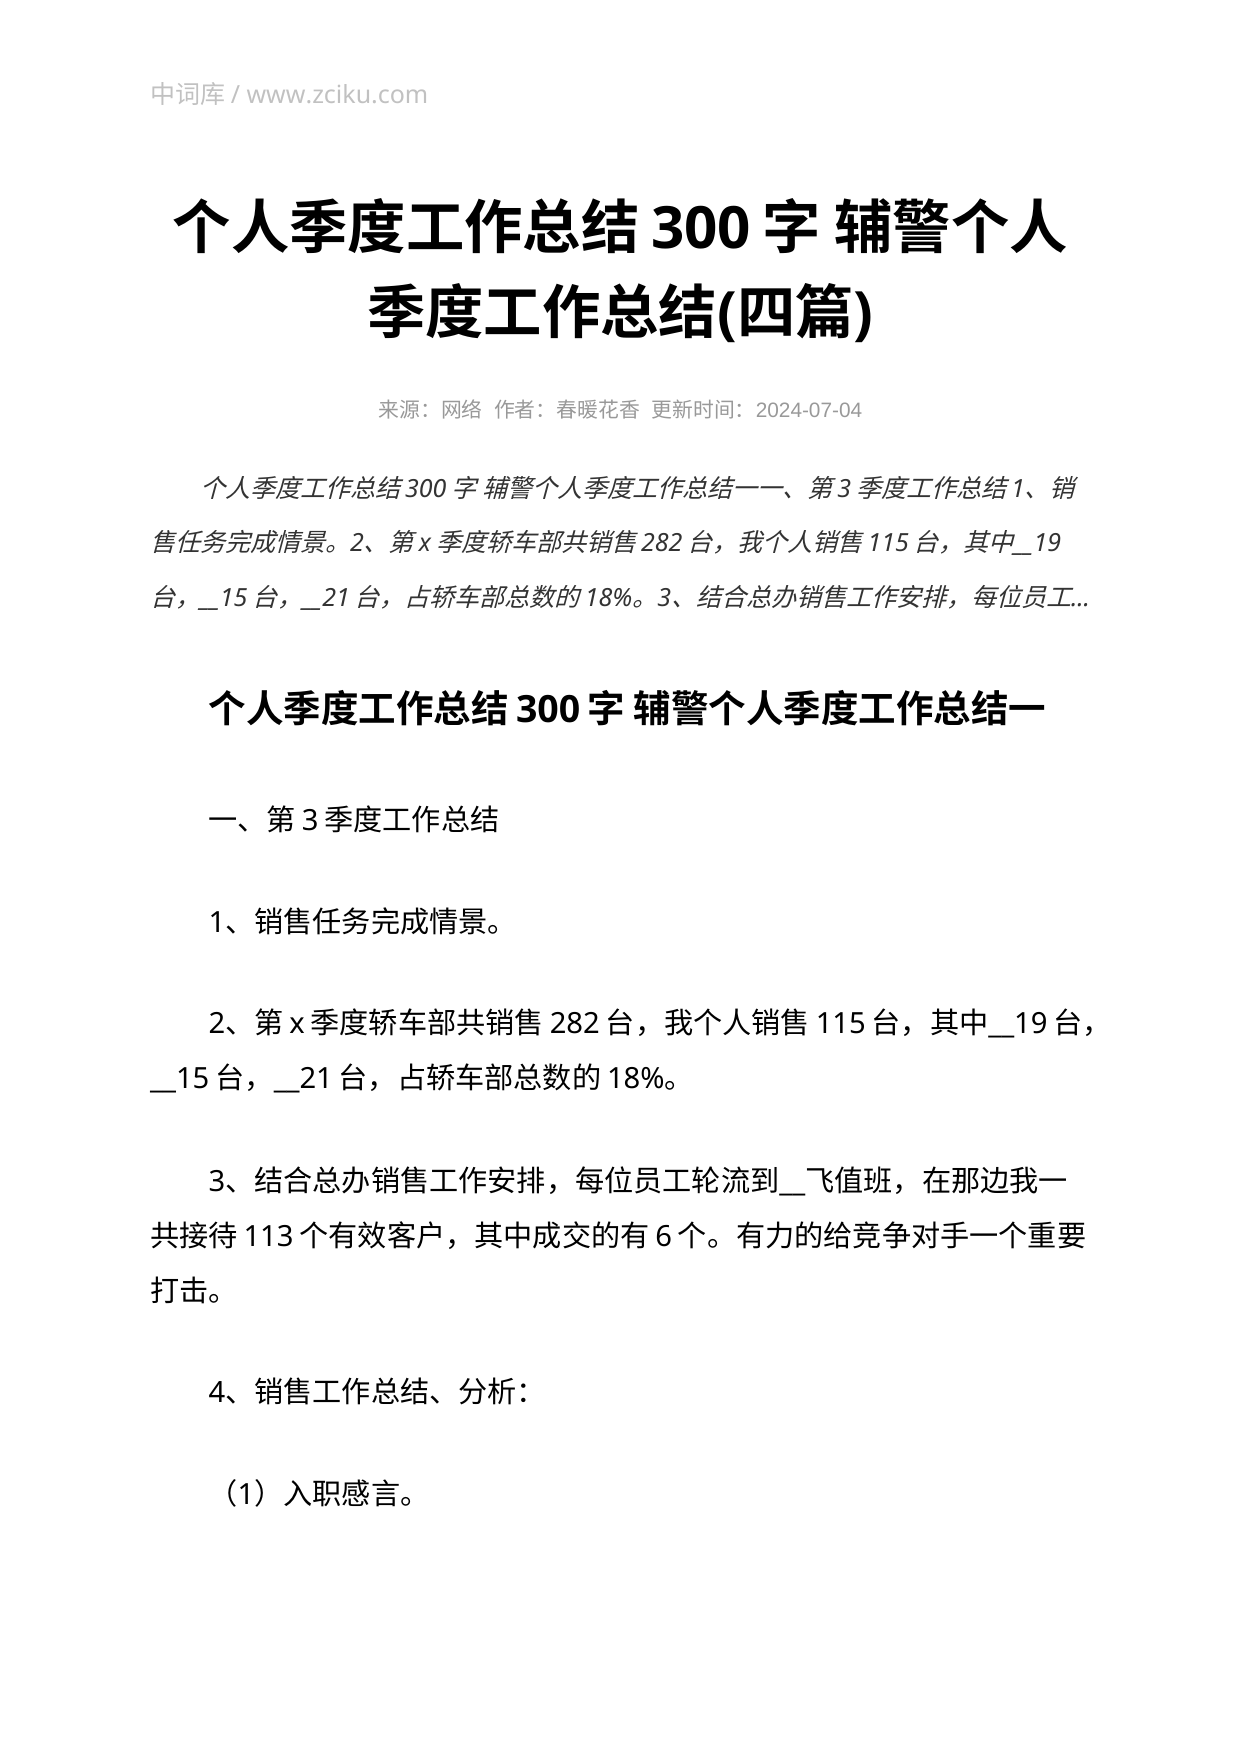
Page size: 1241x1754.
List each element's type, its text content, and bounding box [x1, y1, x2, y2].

text 来源：网络 作者：春暖花香 更新时间：2024-07-04 [150, 398, 1090, 422]
text 个人季度工作总结300字 辅警个人季度工作总结一一、第3季度工作总结1、销售任务完成情景。2、第x季度轿车部共销售282台，我个人销售115台，其中__19台，__15台，__21台，占轿车部总数的18%。3、结合总办销售工作安排，每位员工... [150, 468, 1090, 613]
text （1）入职感言。 [150, 1471, 1090, 1513]
text 2、第x季度轿车部共销售282台，我个人销售115台，其中__19台，__15台，__21台，占轿车部总数的18%。 [150, 1000, 1090, 1097]
text 1、销售任务完成情景。 [150, 898, 1090, 941]
subtitle 个人季度工作总结300字 辅警个人季度工作总结(四篇) [150, 181, 1090, 351]
text 4、销售工作总结、分析： [150, 1369, 1090, 1411]
text 一、第3季度工作总结 [150, 796, 1090, 838]
text 3、结合总办销售工作安排，每位员工轮流到__飞值班，在那边我一共接待113个有效客户，其中成交的有6个。有力的给竞争对手一个重要打击。 [150, 1157, 1090, 1309]
text 个人季度工作总结300字 辅警个人季度工作总结一 [150, 678, 1090, 733]
